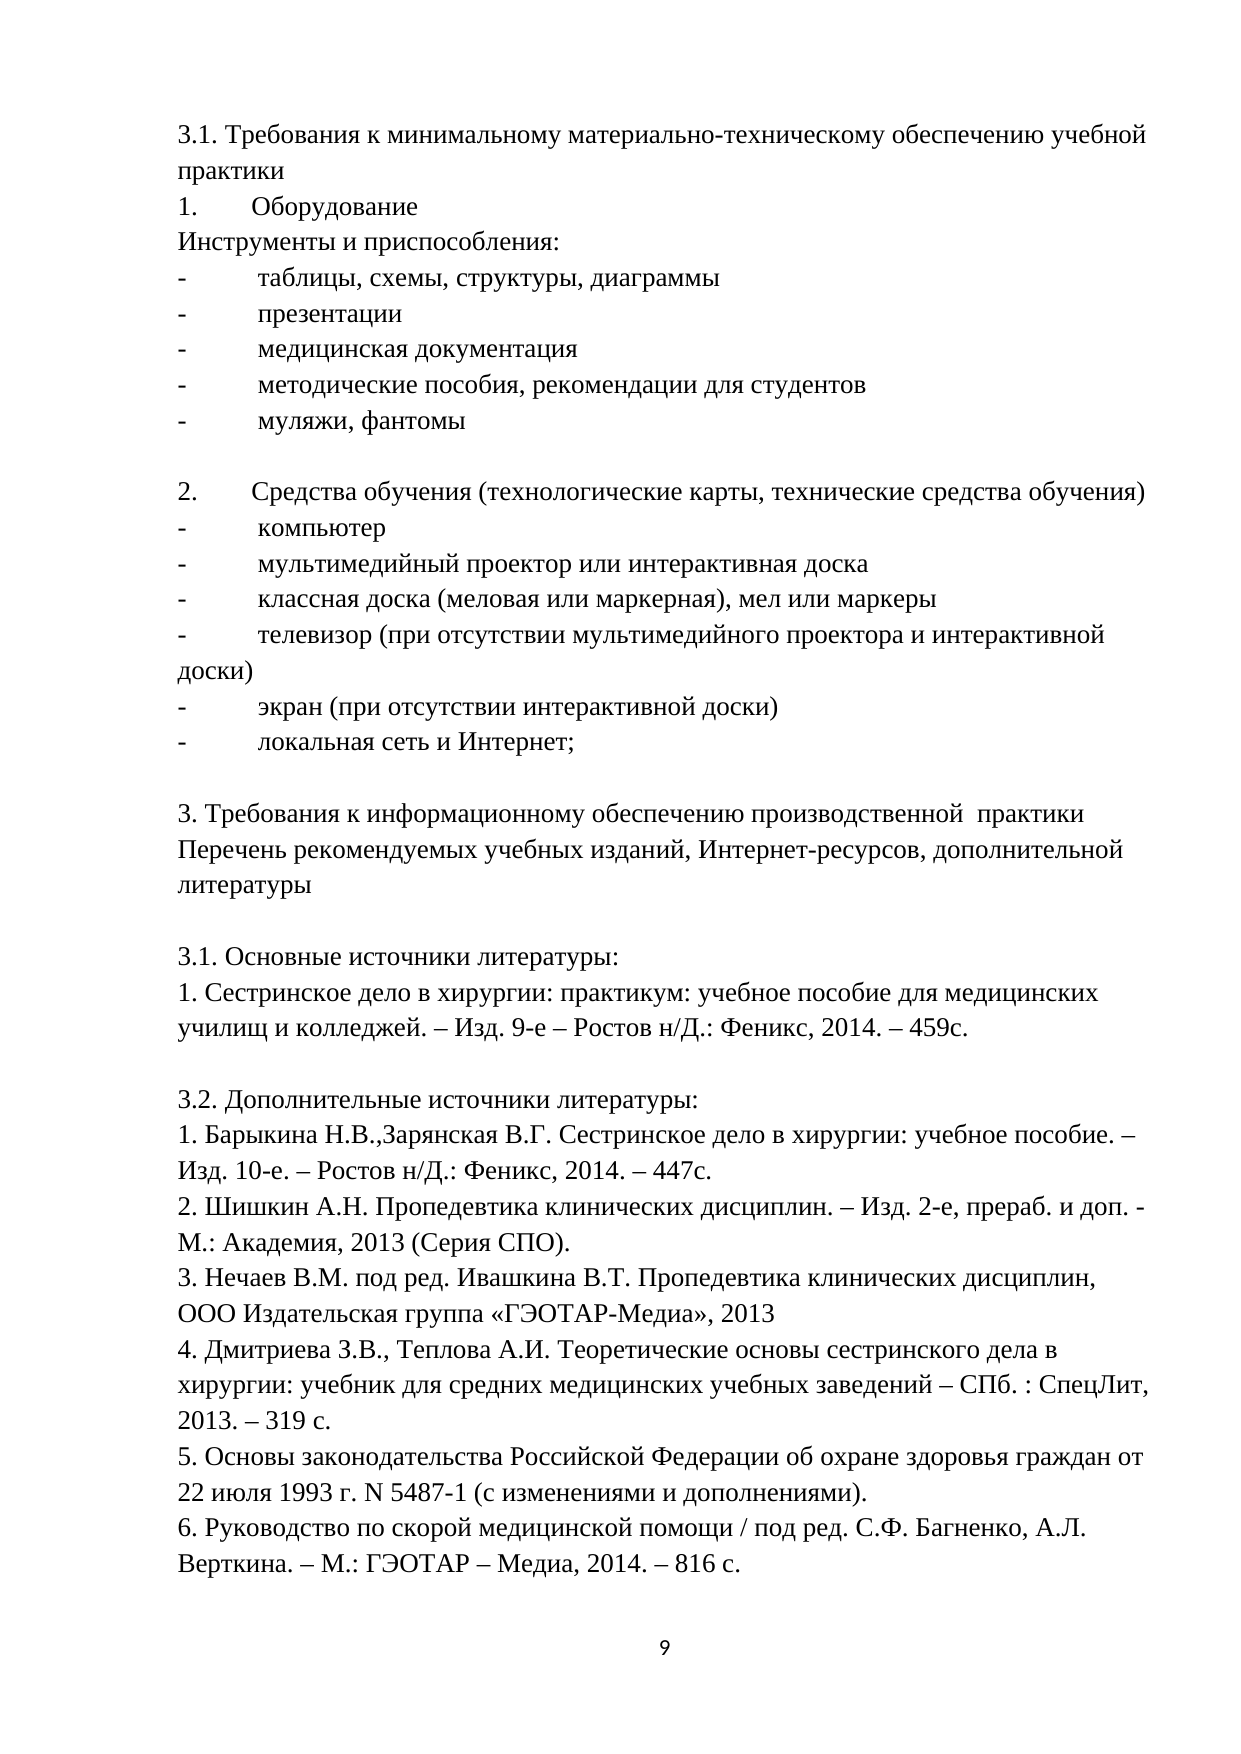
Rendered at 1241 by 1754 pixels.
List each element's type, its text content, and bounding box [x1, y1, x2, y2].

text - муляжи, фантомы [177, 404, 1152, 435]
text 5. Основы законодательства Российской Федерации об охране здоровья граждан от 22 июля 1993 г. N 5487-1 (с изменениями и дополнениями). [177, 1440, 1152, 1507]
text - методические пособия, рекомендации для студентов [177, 368, 1152, 399]
text 1. Барыкина Н.В.,Зарянская В.Г. Сестринское дело в хирургии: учебное пособие. – Изд. 10-е. – Ростов н/Д.: Феникс, 2014. – 447с. [177, 1118, 1152, 1185]
text 3.1. Основные источники литературы: [177, 940, 1152, 971]
text - мультимедийный проектор или интерактивная доска [177, 547, 1152, 578]
text 3.2. Дополнительные источники литературы: [177, 1083, 1152, 1114]
text - классная доска (меловая или маркерная), мел или маркеры [177, 583, 1152, 614]
text Перечень рекомендуемых учебных изданий, Интернет-ресурсов, дополнительной литературы [177, 833, 1152, 899]
text - локальная сеть и Интернет; [177, 726, 1152, 757]
text Инструменты и приспособления: [177, 225, 1152, 256]
text - телевизор (при отсутствии мультимедийного проектора и интерактивной доски) [177, 618, 1152, 685]
text - медицинская документация [177, 332, 1152, 364]
text - презентации [177, 297, 1152, 328]
text 1. Оборудование [177, 189, 1152, 221]
text 3. Требования к информационному обеспечению производственной практики [177, 797, 1152, 828]
text 4. Дмитриева З.В., Теплова А.И. Теоретические основы сестринского дела в хирургии: учебник для средних медицинских учебных заведений – СПб. : СпецЛит, 2013. – 319 с. [177, 1333, 1152, 1436]
text 6. Руководство по скорой медицинской помощи / под ред. С.Ф. Багненко, А.Л. Верткина. – М.: ГЭОТАР – Медиа, 2014. – 816 с. [177, 1512, 1152, 1578]
text 3.1. Требования к минимальному материально-техническому обеспечению учебной практики [177, 118, 1152, 185]
text 2. Шишкин А.Н. Пропедевтика клинических дисциплин. – Изд. 2-е, прераб. и доп. - М.: Академия, 2013 (Серия СПО). [177, 1190, 1152, 1257]
text 3. Нечаев В.М. под ред. Ивашкина В.Т. Пропедевтика клинических дисциплин, ООО Издательская группа «ГЭОТАР-Медиа», 2013 [177, 1261, 1152, 1328]
text - экран (при отсутствии интерактивной доски) [177, 690, 1152, 721]
text 1. Сестринское дело в хирургии: практикум: учебное пособие для медицинских училищ и колледжей. – Изд. 9-е – Ростов н/Д.: Феникс, 2014. – 459с. [177, 976, 1152, 1042]
text - таблицы, схемы, структуры, диаграммы [177, 261, 1152, 292]
text - компьютер [177, 511, 1152, 542]
text 2. Средства обучения (технологические карты, технические средства обучения) [177, 475, 1152, 507]
